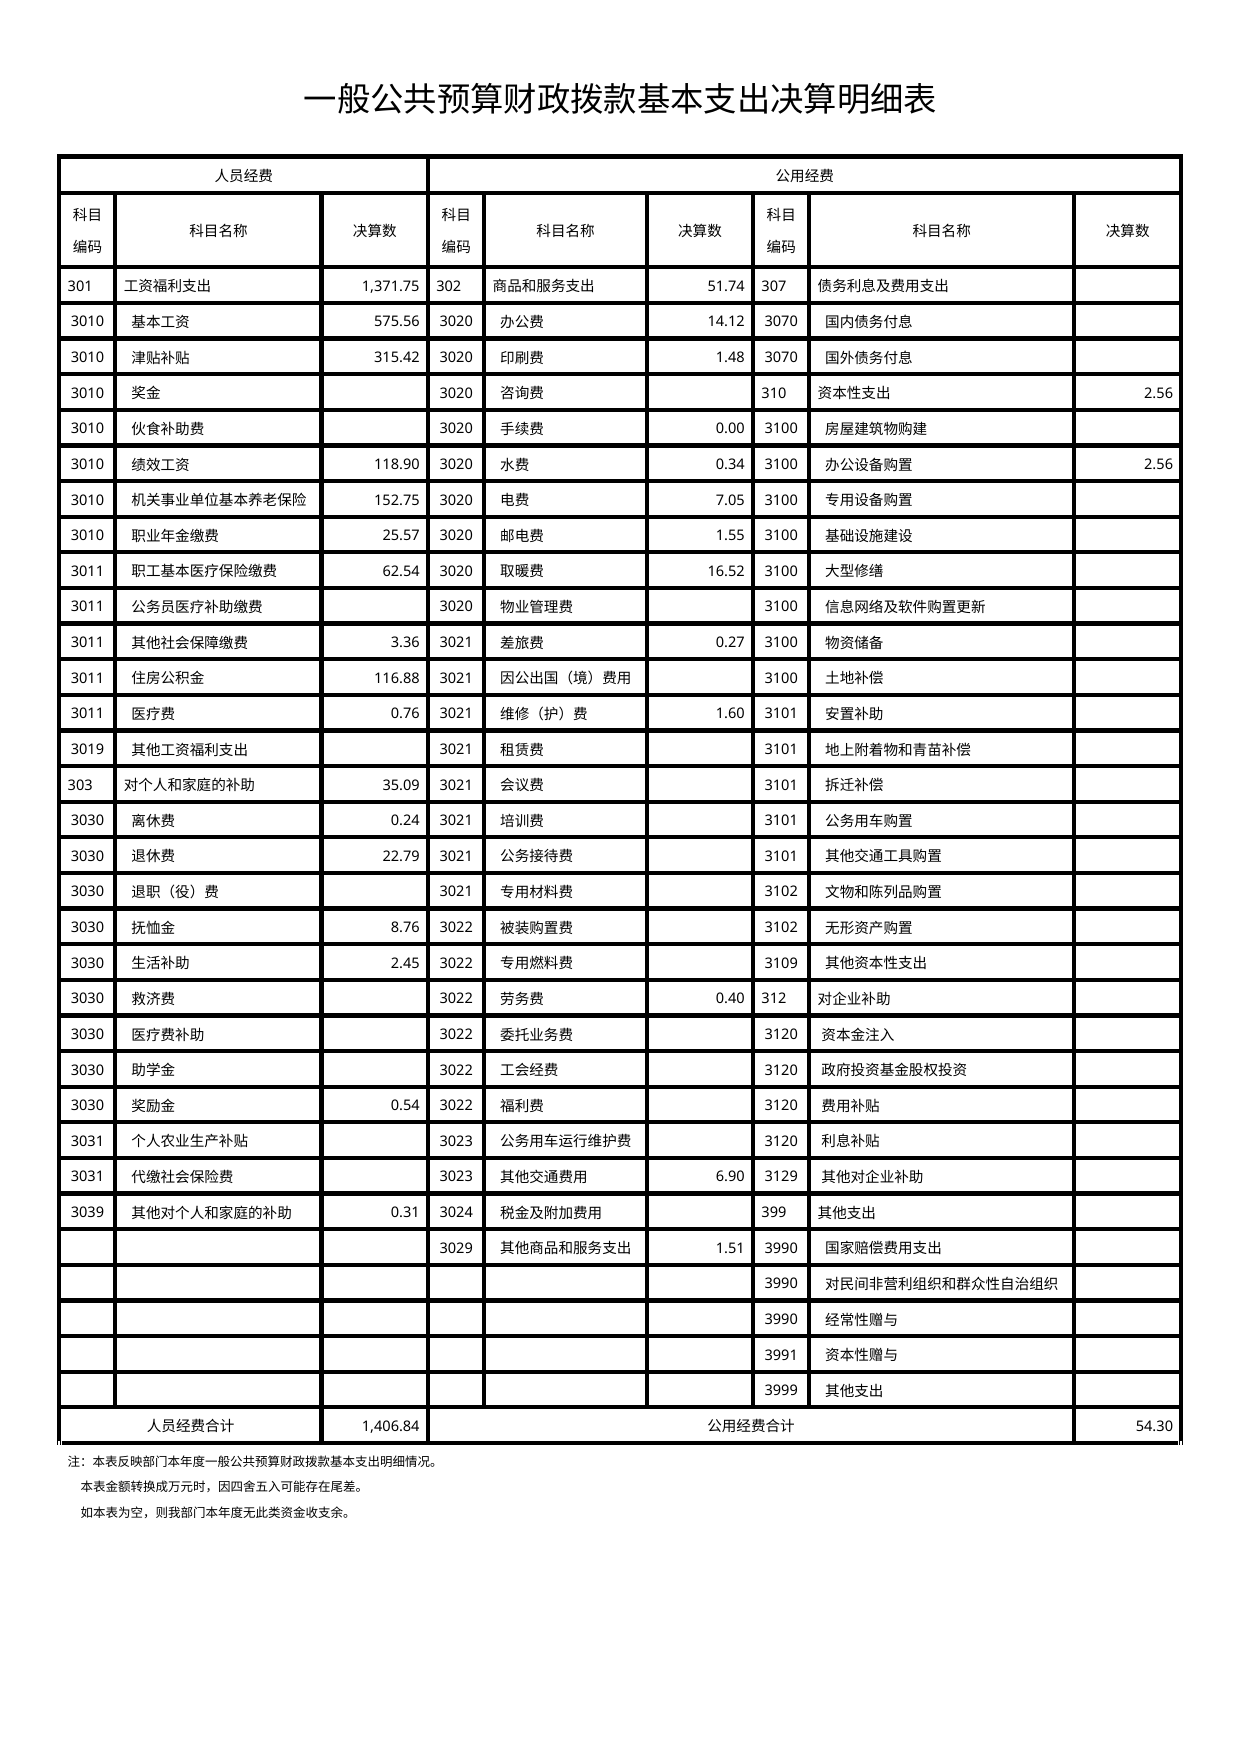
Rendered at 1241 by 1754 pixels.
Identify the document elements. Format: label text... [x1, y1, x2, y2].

table_cell 22.79 [324, 839, 426, 871]
table_cell 30307 [61, 1018, 113, 1049]
table_cell 30114 [61, 697, 113, 728]
table_cell 生活补助 [117, 946, 319, 978]
table_cell [649, 733, 751, 764]
table_cell 30110 [61, 554, 113, 586]
table_cell 电费 [486, 483, 645, 514]
table_cell 公务员医疗补助缴费 [117, 590, 319, 621]
table_cell 307 [755, 269, 807, 301]
table_cell [649, 1267, 751, 1298]
table_cell 印刷费 [486, 341, 645, 372]
table_cell 3.36 [324, 626, 426, 657]
table_cell [649, 661, 751, 693]
table_cell 30107 [61, 448, 113, 479]
table_cell 基本工资 [117, 305, 319, 336]
table_cell 奖金 [117, 376, 319, 408]
table_cell [649, 911, 751, 942]
table_cell 30109 [61, 519, 113, 550]
table_cell [324, 376, 426, 408]
table_cell 30112 [61, 626, 113, 657]
table_cell 16.52 [649, 554, 751, 586]
table_cell 30308 [61, 1053, 113, 1084]
table_cell 30201 [430, 305, 482, 336]
table_cell [649, 875, 751, 906]
table_cell [1076, 1303, 1179, 1334]
table_cell 资本性赠与 [811, 1338, 1072, 1369]
table_cell 31003 [755, 483, 807, 514]
table_cell 手续费 [486, 412, 645, 443]
table_cell 对企业补助 [811, 982, 1072, 1013]
table_cell 303 [61, 768, 113, 799]
table_cell [486, 1338, 645, 1369]
table_cell 31002 [755, 448, 807, 479]
table_cell 30101 [61, 305, 113, 336]
table_cell 委托业务费 [486, 1018, 645, 1049]
table_cell [649, 1089, 751, 1120]
table_cell 人员经费合计 [61, 1409, 319, 1441]
table_cell 被装购置费 [486, 911, 645, 942]
table_cell 30215 [430, 768, 482, 799]
table_cell 救济费 [117, 982, 319, 1013]
table_cell 301 [61, 269, 113, 301]
table_cell 1.48 [649, 341, 751, 372]
table_cell [61, 1231, 113, 1263]
table_cell 退职（役）费 [117, 875, 319, 906]
table_cell [1076, 554, 1179, 586]
table_cell 无形资产购置 [811, 911, 1072, 942]
table_cell 维修（护）费 [486, 697, 645, 728]
table_cell 物资储备 [811, 626, 1072, 657]
table_cell [1076, 911, 1179, 942]
table_cell [1076, 1196, 1179, 1227]
table_cell [486, 1374, 645, 1405]
table_cell [61, 1303, 113, 1334]
table_cell 医疗费 [117, 697, 319, 728]
table_cell 专用设备购置 [811, 483, 1072, 514]
table_cell 其他交通工具购置 [811, 839, 1072, 871]
table_cell 30102 [61, 341, 113, 372]
table_cell [1076, 1267, 1179, 1298]
table_cell 30226 [430, 982, 482, 1013]
table_cell 会议费 [486, 768, 645, 799]
table_cell [61, 1374, 113, 1405]
table_cell 30103 [61, 376, 113, 408]
table_cell 助学金 [117, 1053, 319, 1084]
table_cell 债务利息及费用支出 [811, 269, 1072, 301]
table_cell [1076, 1338, 1179, 1369]
table_cell 39999 [755, 1374, 807, 1405]
table_cell 培训费 [486, 804, 645, 835]
table_cell [649, 376, 751, 408]
table_cell [1076, 1018, 1179, 1049]
table_cell [1076, 305, 1179, 336]
table_cell 312 [755, 982, 807, 1013]
table_cell 安置补助 [811, 697, 1072, 728]
table_cell 30113 [61, 661, 113, 693]
table_cell 302 [430, 269, 482, 301]
table_cell [1076, 946, 1179, 978]
table_cell 绩效工资 [117, 448, 319, 479]
table_cell 商品和服务支出 [486, 269, 645, 301]
table_cell [324, 1338, 426, 1369]
table_cell 其他商品和服务支出 [486, 1231, 645, 1263]
table_cell 公务用车运行维护费 [486, 1124, 645, 1156]
table_cell 39908 [755, 1267, 807, 1298]
table_cell [649, 839, 751, 871]
table_cell [117, 1231, 319, 1263]
table_cell 专用材料费 [486, 875, 645, 906]
table_cell 1.55 [649, 519, 751, 550]
table_cell 决算数 [324, 195, 426, 265]
table_cell 30229 [430, 1089, 482, 1120]
table_cell 其他资本性支出 [811, 946, 1072, 978]
table_cell 30111 [61, 590, 113, 621]
table_cell 其他交通费用 [486, 1160, 645, 1191]
table_cell 30304 [61, 911, 113, 942]
table_cell [649, 1053, 751, 1084]
table_cell 62.54 [324, 554, 426, 586]
table_cell 30301 [61, 804, 113, 835]
table_cell 1,406.84 [324, 1409, 426, 1441]
table_cell 离休费 [117, 804, 319, 835]
table_cell 土地补偿 [811, 661, 1072, 693]
table_cell [1076, 697, 1179, 728]
table_cell [1076, 982, 1179, 1013]
table_cell 31201 [755, 1018, 807, 1049]
table_cell [1076, 733, 1179, 764]
table_cell 31007 [755, 590, 807, 621]
table_cell [1076, 590, 1179, 621]
table_cell 0.54 [324, 1089, 426, 1120]
table_cell 科目名称 [486, 195, 645, 265]
table_cell 邮电费 [486, 519, 645, 550]
table_cell [117, 1303, 319, 1334]
table_cell 30231 [430, 1124, 482, 1156]
table_cell 其他支出 [811, 1374, 1072, 1405]
table_cell 公务接待费 [486, 839, 645, 871]
table_cell 大型修缮 [811, 554, 1072, 586]
table_cell 30205 [430, 448, 482, 479]
table_cell [430, 1374, 482, 1405]
table_cell 对民间非营利组织和群众性自治组织补贴 [811, 1267, 1072, 1298]
table_cell [649, 1303, 751, 1334]
table_cell 30208 [430, 554, 482, 586]
table_cell 1.51 [649, 1231, 751, 1263]
table_cell 30204 [430, 412, 482, 443]
table_cell [324, 982, 426, 1013]
table_cell 51.74 [649, 269, 751, 301]
table_header 公用经费 [430, 159, 1179, 191]
table_cell [1076, 626, 1179, 657]
table_cell 费用补贴 [811, 1089, 1072, 1120]
table_cell 6.90 [649, 1160, 751, 1191]
table_cell 31204 [755, 1089, 807, 1120]
table_cell [117, 1338, 319, 1369]
table_cell 14.12 [649, 305, 751, 336]
table_cell 30303 [61, 875, 113, 906]
table_cell 152.75 [324, 483, 426, 514]
table_cell [1076, 661, 1179, 693]
table_cell 租赁费 [486, 733, 645, 764]
table_cell [324, 590, 426, 621]
table_cell [649, 590, 751, 621]
table_cell 职工基本医疗保险缴费 [117, 554, 319, 586]
table_cell 30310 [61, 1124, 113, 1156]
table_cell 税金及附加费用 [486, 1196, 645, 1227]
table_header 人员经费 [61, 159, 426, 191]
table_cell 办公费 [486, 305, 645, 336]
table_cell 机关事业单位基本养老保险缴费 [117, 483, 319, 514]
table_cell 30207 [430, 519, 482, 550]
table_cell 代缴社会保险费 [117, 1160, 319, 1191]
table_cell 30209 [430, 590, 482, 621]
table_cell 30213 [430, 697, 482, 728]
table_cell 1,371.75 [324, 269, 426, 301]
table_cell 30399 [61, 1196, 113, 1227]
table_cell 31021 [755, 875, 807, 906]
table_cell 0.00 [649, 412, 751, 443]
table_cell 39909 [755, 1303, 807, 1334]
table_cell 31099 [755, 946, 807, 978]
table_cell 8.76 [324, 911, 426, 942]
table_cell 科目名称 [117, 195, 319, 265]
table_cell 54.30 [1076, 1409, 1179, 1441]
table_cell 30228 [430, 1053, 482, 1084]
table_cell 30216 [430, 804, 482, 835]
table_cell 30701 [755, 305, 807, 336]
table_cell [117, 1267, 319, 1298]
table_cell 资本金注入 [811, 1018, 1072, 1049]
table_cell 30202 [430, 341, 482, 372]
table_cell 住房公积金 [117, 661, 319, 693]
table_cell 118.90 [324, 448, 426, 479]
table_cell [1076, 1124, 1179, 1156]
table_cell [649, 804, 751, 835]
table_cell 30212 [430, 661, 482, 693]
table_cell [1076, 341, 1179, 372]
table_cell 伙食补助费 [117, 412, 319, 443]
table_cell [1076, 1374, 1179, 1405]
table_cell 25.57 [324, 519, 426, 550]
table_cell 注：本表反映部门本年度一般公共预算财政拨款基本支出明细情况。 [60, 1441, 1180, 1467]
table_cell 30306 [61, 982, 113, 1013]
table_cell [324, 1374, 426, 1405]
table_cell [324, 875, 426, 906]
table_cell 31006 [755, 554, 807, 586]
table_cell 30702 [755, 341, 807, 372]
table_cell 职业年金缴费 [117, 519, 319, 550]
table_cell 信息网络及软件购置更新 [811, 590, 1072, 621]
table_cell [649, 1124, 751, 1156]
table_cell 31205 [755, 1124, 807, 1156]
table_cell 31019 [755, 839, 807, 871]
table_cell 对个人和家庭的补助 [117, 768, 319, 799]
text 一般公共预算财政拨款基本支出决算明细表 [59, 64, 1181, 129]
table_cell 31022 [755, 911, 807, 942]
table_cell 0.34 [649, 448, 751, 479]
table_cell 咨询费 [486, 376, 645, 408]
table_cell [649, 1374, 751, 1405]
table_cell 2.56 [1076, 376, 1179, 408]
table_cell 科目编码 [430, 195, 482, 265]
table_cell [1076, 875, 1179, 906]
table_cell 基础设施建设 [811, 519, 1072, 550]
table_cell 30211 [430, 626, 482, 657]
table_cell 科目名称 [811, 195, 1072, 265]
table_cell 利息补贴 [811, 1124, 1072, 1156]
table_cell 0.76 [324, 697, 426, 728]
table_cell 31011 [755, 733, 807, 764]
table_cell [649, 1338, 751, 1369]
table_cell [430, 1303, 482, 1334]
table_cell [430, 1338, 482, 1369]
table_cell 31008 [755, 626, 807, 657]
table_cell 30240 [430, 1196, 482, 1227]
table_cell 其他对企业补助 [811, 1160, 1072, 1191]
table_cell 31009 [755, 661, 807, 693]
table_cell 资本性支出 [811, 376, 1072, 408]
table_cell [1076, 1053, 1179, 1084]
table_cell 0.24 [324, 804, 426, 835]
table_cell 办公设备购置 [811, 448, 1072, 479]
table_cell [324, 1053, 426, 1084]
table_cell [324, 733, 426, 764]
table_cell 0.31 [324, 1196, 426, 1227]
table_cell 30218 [430, 875, 482, 906]
table_cell [1076, 1089, 1179, 1120]
table_cell [324, 1303, 426, 1334]
table_cell 7.05 [649, 483, 751, 514]
table_cell 其他对个人和家庭的补助 [117, 1196, 319, 1227]
table_cell 30239 [430, 1160, 482, 1191]
table_cell 31010 [755, 697, 807, 728]
table_cell 拆迁补偿 [811, 768, 1072, 799]
table_cell [1076, 804, 1179, 835]
table_cell 文物和陈列品购置 [811, 875, 1072, 906]
table_cell 工会经费 [486, 1053, 645, 1084]
table_cell 公务用车购置 [811, 804, 1072, 835]
table_cell 科目编码 [755, 195, 807, 265]
table_cell [1076, 519, 1179, 550]
table_cell [486, 1303, 645, 1334]
table_cell 30106 [61, 412, 113, 443]
table_cell [1076, 1231, 1179, 1263]
table_cell 116.88 [324, 661, 426, 693]
table_cell 30206 [430, 483, 482, 514]
table_cell 本表金额转换成万元时，因四舍五入可能存在尾差。 [60, 1467, 1180, 1493]
table_cell 个人农业生产补贴 [117, 1124, 319, 1156]
table_cell 2.56 [1076, 448, 1179, 479]
table_cell [324, 412, 426, 443]
table_cell [1076, 1160, 1179, 1191]
table_cell [649, 768, 751, 799]
table_cell [1076, 412, 1179, 443]
table_cell 2.45 [324, 946, 426, 978]
table_cell 决算数 [649, 195, 751, 265]
table_cell 取暖费 [486, 554, 645, 586]
table_cell [324, 1124, 426, 1156]
table_cell 30225 [430, 946, 482, 978]
table_cell [649, 1196, 751, 1227]
table_cell 30311 [61, 1160, 113, 1191]
table_cell 30299 [430, 1231, 482, 1263]
table_cell 31299 [755, 1160, 807, 1191]
table_cell 39907 [755, 1231, 807, 1263]
table_cell 其他社会保障缴费 [117, 626, 319, 657]
table_cell 专用燃料费 [486, 946, 645, 978]
table_cell 30305 [61, 946, 113, 978]
table_cell 物业管理费 [486, 590, 645, 621]
table_cell [486, 1267, 645, 1298]
table_cell 如本表为空，则我部门本年度无此类资金收支余。 [60, 1494, 1180, 1520]
table_cell 其他支出 [811, 1196, 1072, 1227]
table_cell [430, 1267, 482, 1298]
table_cell [1076, 483, 1179, 514]
table_cell 30214 [430, 733, 482, 764]
table_cell 35.09 [324, 768, 426, 799]
table_cell 31012 [755, 768, 807, 799]
table_cell [324, 1160, 426, 1191]
table_cell 因公出国（境）费用 [486, 661, 645, 693]
table_cell 31005 [755, 519, 807, 550]
table_cell 工资福利支出 [117, 269, 319, 301]
table_cell [117, 1374, 319, 1405]
table_cell [1076, 768, 1179, 799]
table_cell 决算数 [1076, 195, 1179, 265]
table_cell 差旅费 [486, 626, 645, 657]
table_cell 政府投资基金股权投资 [811, 1053, 1072, 1084]
table_cell [324, 1231, 426, 1263]
table_cell 房屋建筑物购建 [811, 412, 1072, 443]
table_cell 奖励金 [117, 1089, 319, 1120]
table_cell 其他工资福利支出 [117, 733, 319, 764]
table_cell [61, 1338, 113, 1369]
table_cell [324, 1267, 426, 1298]
table_cell [649, 1018, 751, 1049]
table_cell 31001 [755, 412, 807, 443]
table_cell 30217 [430, 839, 482, 871]
table_cell 30302 [61, 839, 113, 871]
table_cell [61, 1267, 113, 1298]
table_cell 30108 [61, 483, 113, 514]
table_cell 经常性赠与 [811, 1303, 1072, 1334]
table_cell 津贴补贴 [117, 341, 319, 372]
table_cell 310 [755, 376, 807, 408]
table_cell 科目编码 [61, 195, 113, 265]
table_cell 劳务费 [486, 982, 645, 1013]
table_cell 30203 [430, 376, 482, 408]
table_cell 地上附着物和青苗补偿 [811, 733, 1072, 764]
table_cell 医疗费补助 [117, 1018, 319, 1049]
table_cell [1076, 269, 1179, 301]
table_cell [324, 1018, 426, 1049]
table_cell 30227 [430, 1018, 482, 1049]
table_cell 30224 [430, 911, 482, 942]
table_cell 1.60 [649, 697, 751, 728]
table_cell 39910 [755, 1338, 807, 1369]
table_cell 575.56 [324, 305, 426, 336]
table_cell 水费 [486, 448, 645, 479]
table_cell 公用经费合计 [430, 1409, 1072, 1441]
table_cell 31013 [755, 804, 807, 835]
table_cell 0.27 [649, 626, 751, 657]
table_cell 399 [755, 1196, 807, 1227]
table_cell 退休费 [117, 839, 319, 871]
table_cell 国内债务付息 [811, 305, 1072, 336]
table_cell 31203 [755, 1053, 807, 1084]
table_cell 福利费 [486, 1089, 645, 1120]
table_cell 抚恤金 [117, 911, 319, 942]
table_cell [649, 946, 751, 978]
table_cell 30199 [61, 733, 113, 764]
table_cell [1076, 839, 1179, 871]
table_cell 0.40 [649, 982, 751, 1013]
table_cell 30309 [61, 1089, 113, 1120]
table_cell 国家赔偿费用支出 [811, 1231, 1072, 1263]
table_cell 国外债务付息 [811, 341, 1072, 372]
table_cell 315.42 [324, 341, 426, 372]
